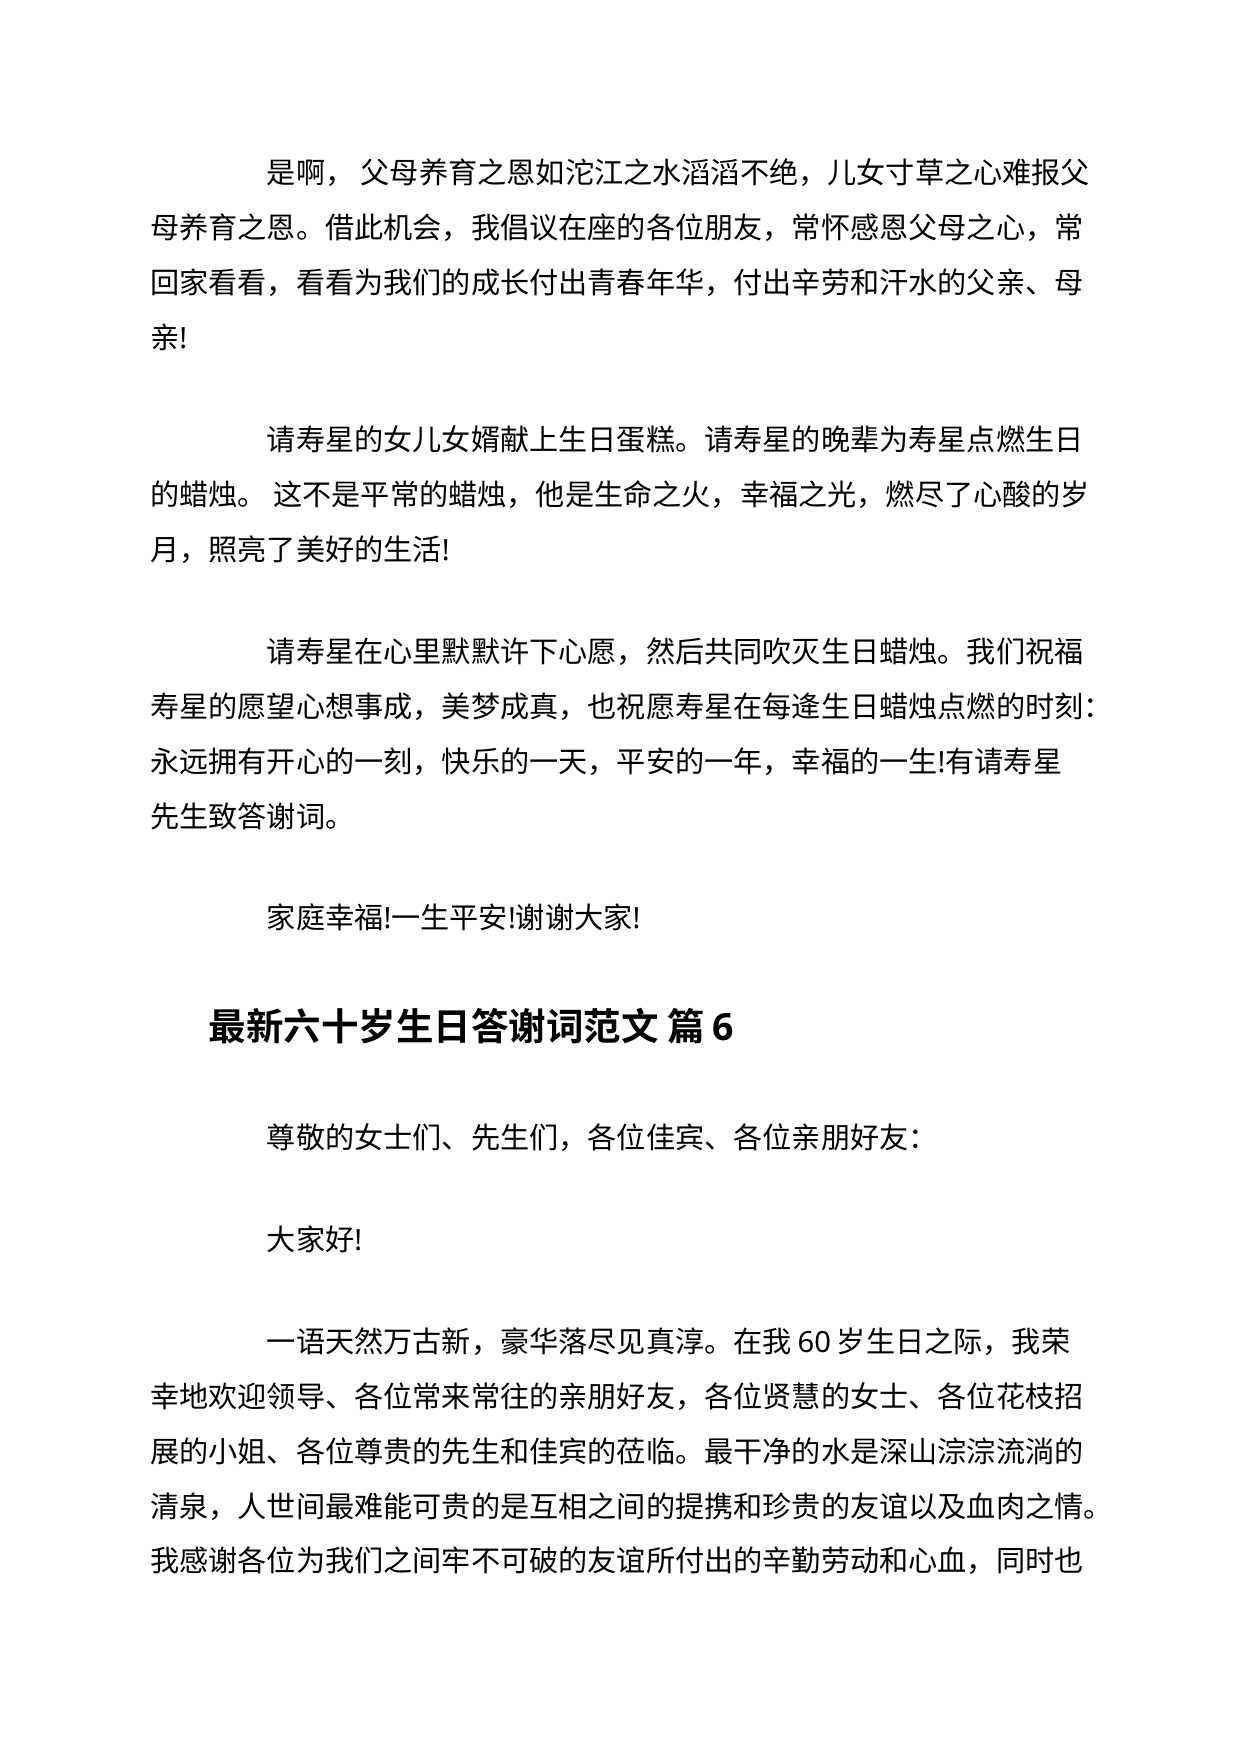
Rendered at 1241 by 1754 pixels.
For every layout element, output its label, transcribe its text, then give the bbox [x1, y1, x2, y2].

text 最新六十岁生日答谢词范文 篇6 [150, 997, 1090, 1051]
text 请寿星在心里默默许下心愿，然后共同吹灭生日蜡烛。我们祝福寿星的愿望心想事成，美梦成真，也祝愿寿星在每逄生日蜡烛点燃的时刻：永远拥有开心的一刻，快乐的一天，平安的一年，幸福的一生!有请寿星先生致答谢词。 [150, 628, 1090, 836]
text 大家好! [150, 1216, 1090, 1259]
text 尊敬的女士们、先生们，各位佳宾、各位亲朋好友： [150, 1114, 1090, 1157]
text 请寿星的女儿女婿献上生日蛋糕。请寿星的晚辈为寿星点燃生日的蜡烛。 这不是平常的蜡烛，他是生命之火，幸福之光，燃尽了心酸的岁月，照亮了美好的生活! [150, 417, 1090, 569]
text 家庭幸福!一生平安!谢谢大家! [150, 895, 1090, 937]
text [150, 1318, 1090, 1580]
text 是啊， 父母养育之恩如沱江之水滔滔不绝，儿女寸草之心难报父母养育之恩。借此机会，我倡议在座的各位朋友，常怀感恩父母之心，常回家看看，看看为我们的成长付出青春年华，付出辛劳和汗水的父亲、母亲! [150, 150, 1090, 357]
